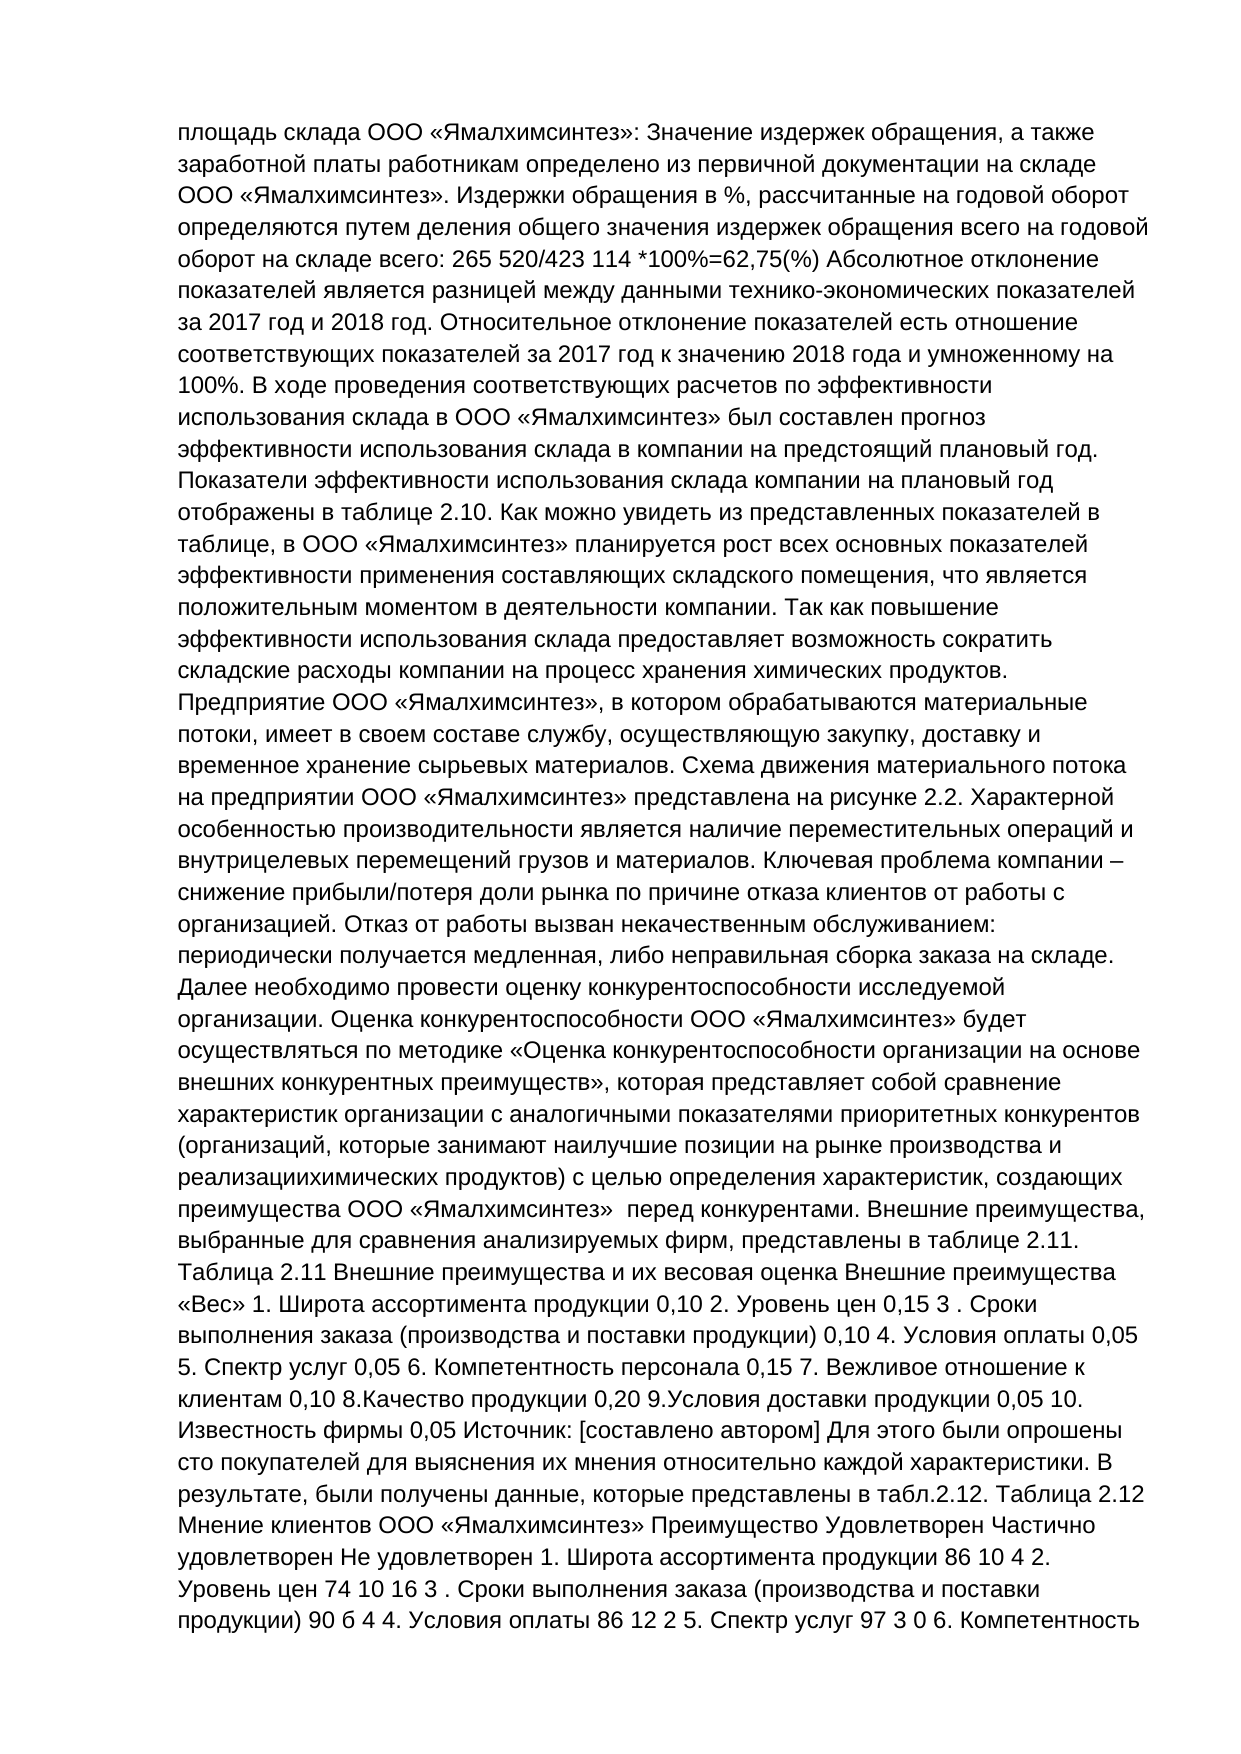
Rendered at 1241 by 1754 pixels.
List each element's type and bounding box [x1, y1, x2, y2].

text [177, 118, 1152, 1634]
